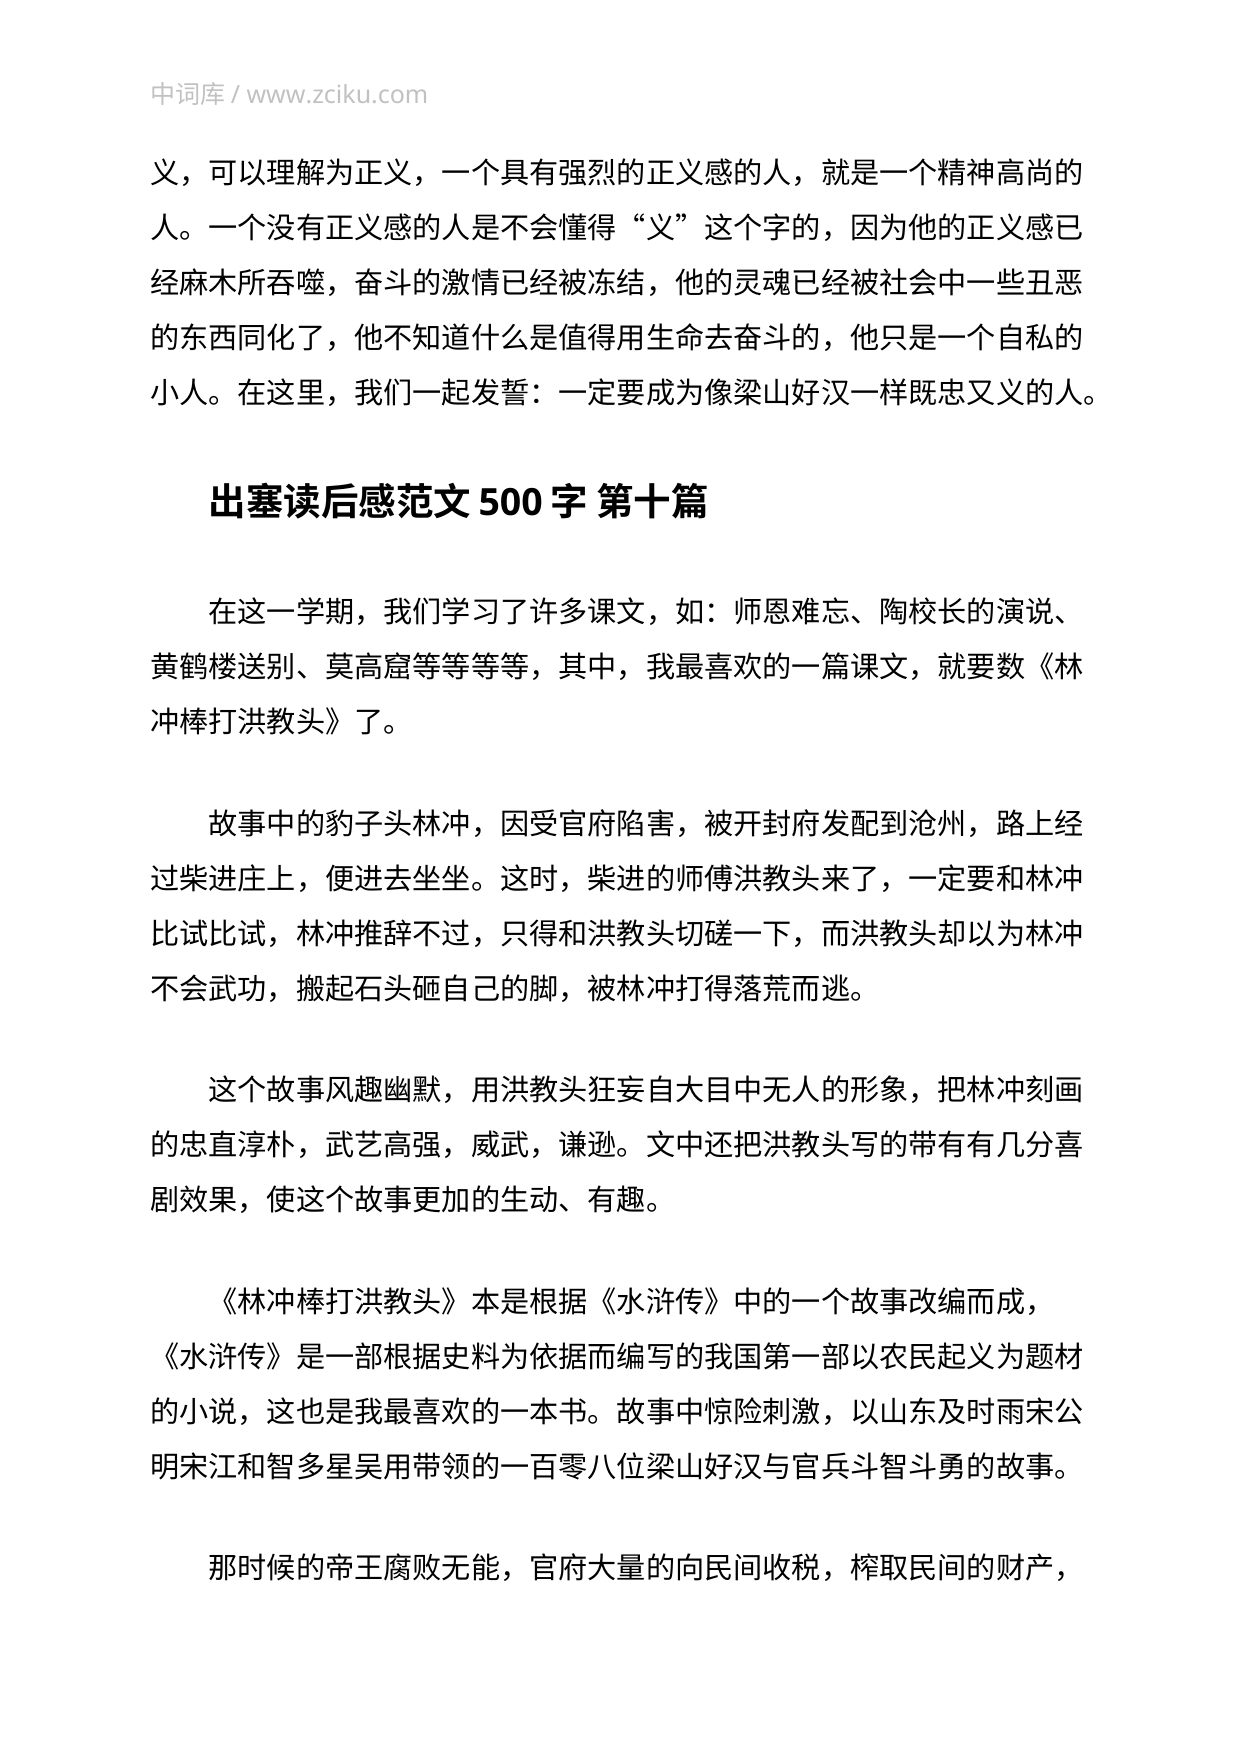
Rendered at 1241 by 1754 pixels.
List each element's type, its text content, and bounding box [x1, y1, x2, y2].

text 这个故事风趣幽默，用洪教头狂妄自大目中无人的形象，把林冲刻画的忠直淳朴，武艺高强，威武，谦逊。文中还把洪教头写的带有有几分喜剧效果，使这个故事更加的生动、有趣。 [150, 1067, 1090, 1219]
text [150, 150, 1090, 412]
text 故事中的豹子头林冲，因受官府陷害，被开封府发配到沧州，路上经过柴进庄上，便进去坐坐。这时，柴进的师傅洪教头来了，一定要和林冲比试比试，林冲推辞不过，只得和洪教头切磋一下，而洪教头却以为林冲不会武功，搬起石头砸自己的脚，被林冲打得落荒而逃。 [150, 801, 1090, 1007]
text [150, 1545, 1090, 1587]
text 出塞读后感范文500字 第十篇 [150, 471, 1090, 526]
text 在这一学期，我们学习了许多课文，如：师恩难忘、陶校长的演说、黄鹤楼送别、莫高窟等等等等，其中，我最喜欢的一篇课文，就要数《林冲棒打洪教头》了。 [150, 589, 1090, 741]
text 《林冲棒打洪教头》本是根据《水浒传》中的一个故事改编而成，《水浒传》是一部根据史料为依据而编写的我国第一部以农民起义为题材的小说，这也是我最喜欢的一本书。故事中惊险刺激，以山东及时雨宋公明宋江和智多星吴用带领的一百零八位梁山好汉与官兵斗智斗勇的故事。 [150, 1278, 1090, 1486]
